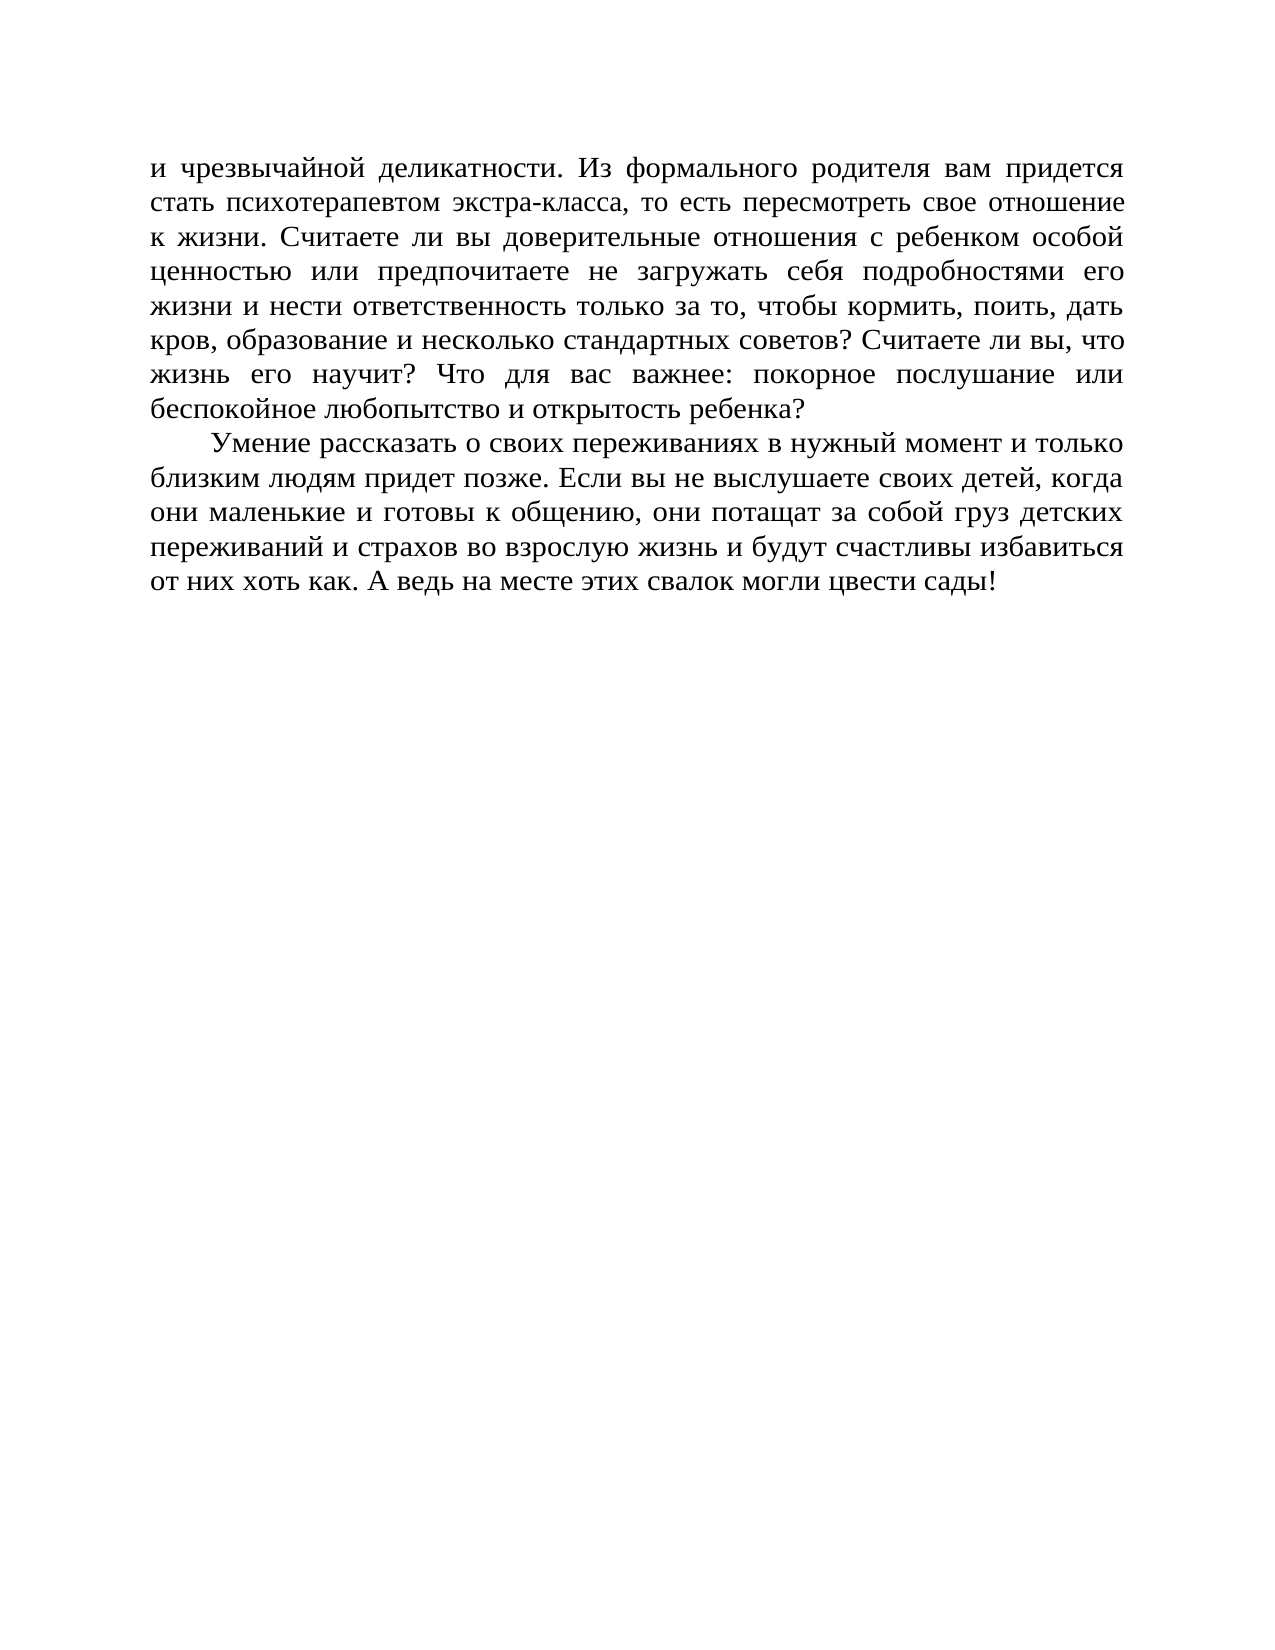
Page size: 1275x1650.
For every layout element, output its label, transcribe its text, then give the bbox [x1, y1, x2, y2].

text и чрезвычайной деликатности. Из формального родителя вам придется стать психотерапевтом экстра-класса, то есть пересмотреть свое отношение к жизни. Считаете ли вы доверительные отношения с ребенком особой ценностью или предпочитаете не загружать себя подробностями его жизни и нести ответственность только за то, чтобы кормить, поить, дать кров, образование и несколько стандартных советов? Считаете ли вы, что жизнь его научит? Что для вас важнее: покорное послушание или беспокойное любопытство и открытость ребенка? [150, 150, 1125, 424]
text Умение рассказать о своих переживаниях в нужный момент и только близким людям придет позже. Если вы не выслушаете своих детей, когда они маленькие и готовы к общению, они потащат за собой груз детских переживаний и страхов во взрослую жизнь и будут счастливы избавиться от них хоть как. А ведь на месте этих свалок могли цвести сады! [150, 426, 1125, 597]
